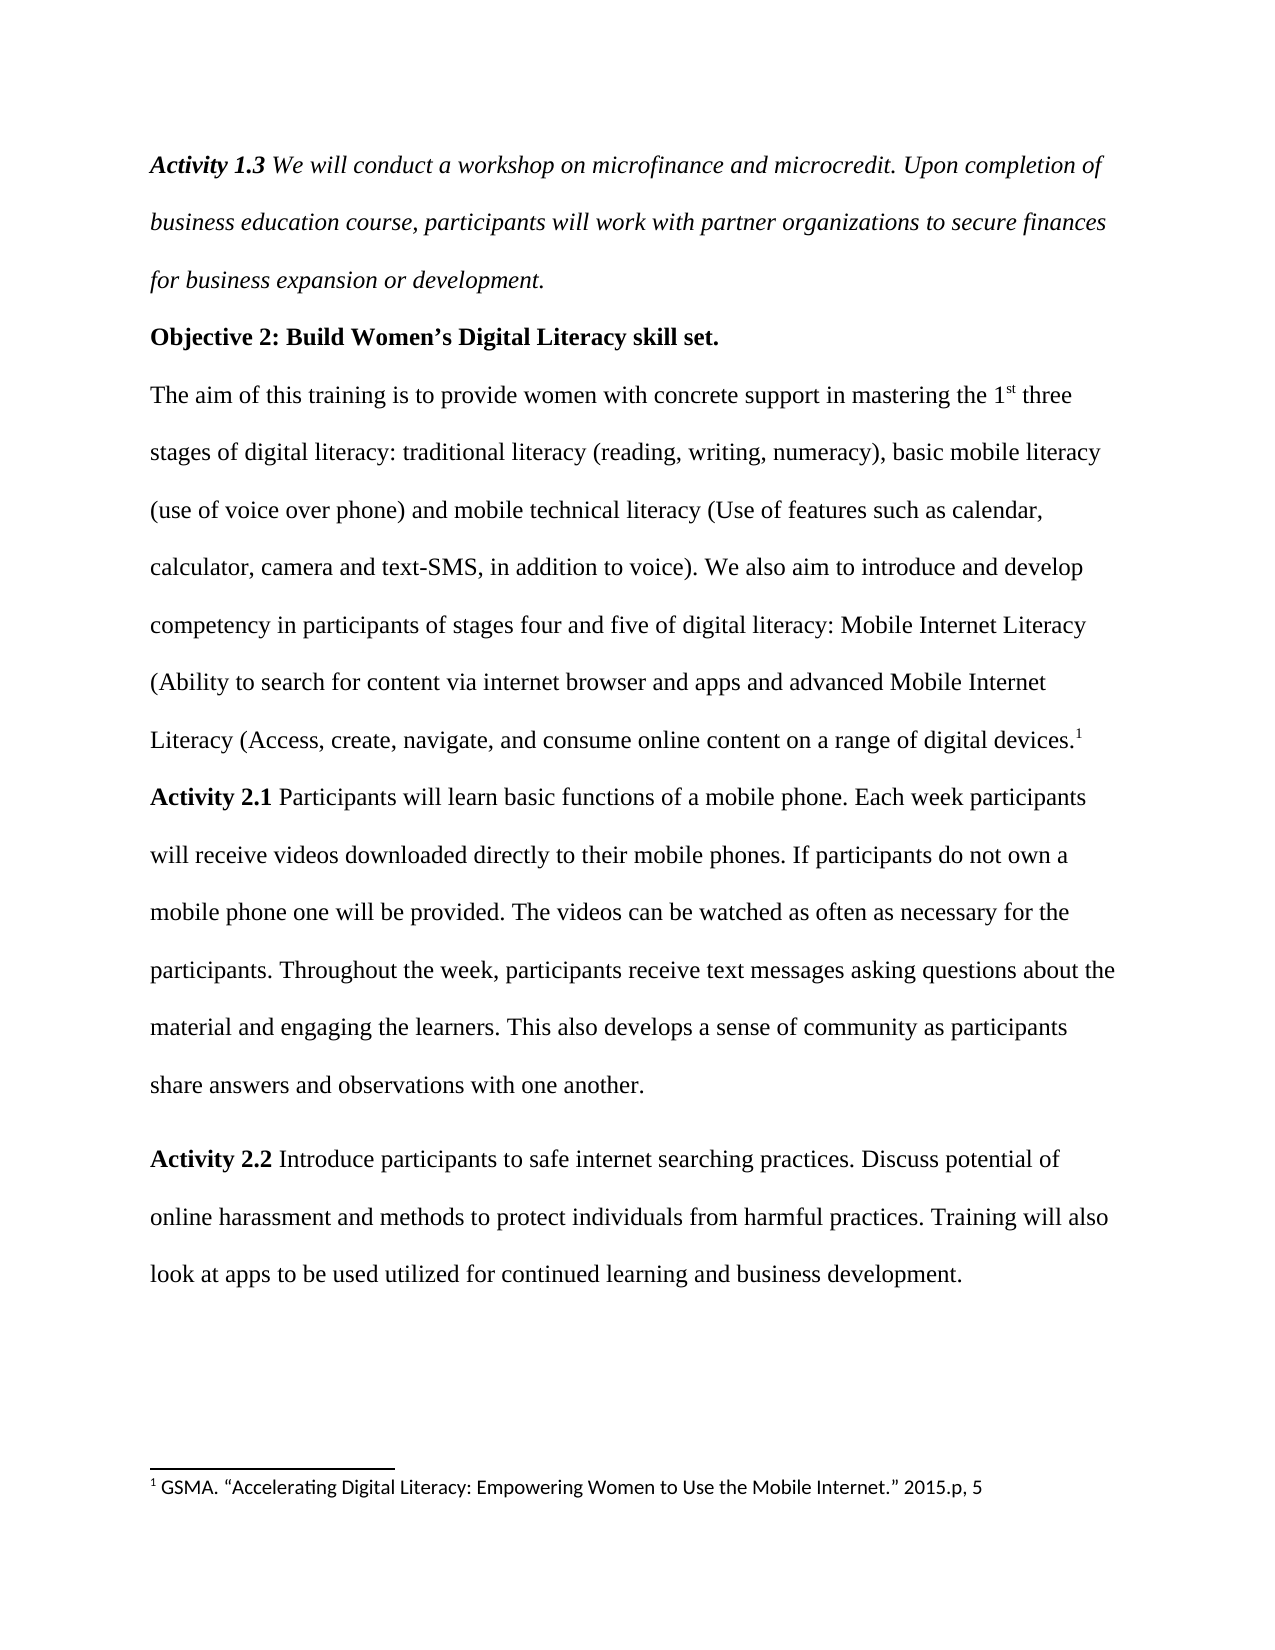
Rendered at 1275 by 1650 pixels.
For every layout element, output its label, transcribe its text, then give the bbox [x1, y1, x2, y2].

text Activity 1.3 We will conduct a workshop on microfinance and microcredit. Upon completion of business education course, participants will work with partner organizations to secure finances for business expansion or development. [150, 150, 1125, 294]
text Objective 2: Build Women’s Digital Literacy skill set. [150, 322, 1125, 351]
text Activity 2.2 Introduce participants to safe internet searching practices. Discuss potential of online harassment and methods to protect individuals from harmful practices. Training will also look at apps to be used utilized for continued learning and business development. [150, 1144, 1125, 1288]
text Activity 2.1 Participants will learn basic functions of a mobile phone. Each week participants will receive videos downloaded directly to their mobile phones. If participants do not own a mobile phone one will be provided. The videos can be watched as often as necessary for the participants. Throughout the week, participants receive text messages asking questions about the material and engaging the learners. This also develops a sense of community as participants share answers and observations with one another. [150, 782, 1125, 1099]
text The aim of this training is to provide women with concrete support in mastering the 1st three stages of digital literacy: traditional literacy (reading, writing, numeracy), basic mobile literacy (use of voice over phone) and mobile technical literacy (Use of features such as calendar, calculator, camera and text-SMS, in addition to voice). We also aim to introduce and develop competency in participants of stages four and five of digital literacy: Mobile Internet Literacy (Ability to search for content via internet browser and apps and advanced Mobile Internet Literacy (Access, create, navigate, and consume online content on a range of digital devices. [150, 380, 1125, 754]
